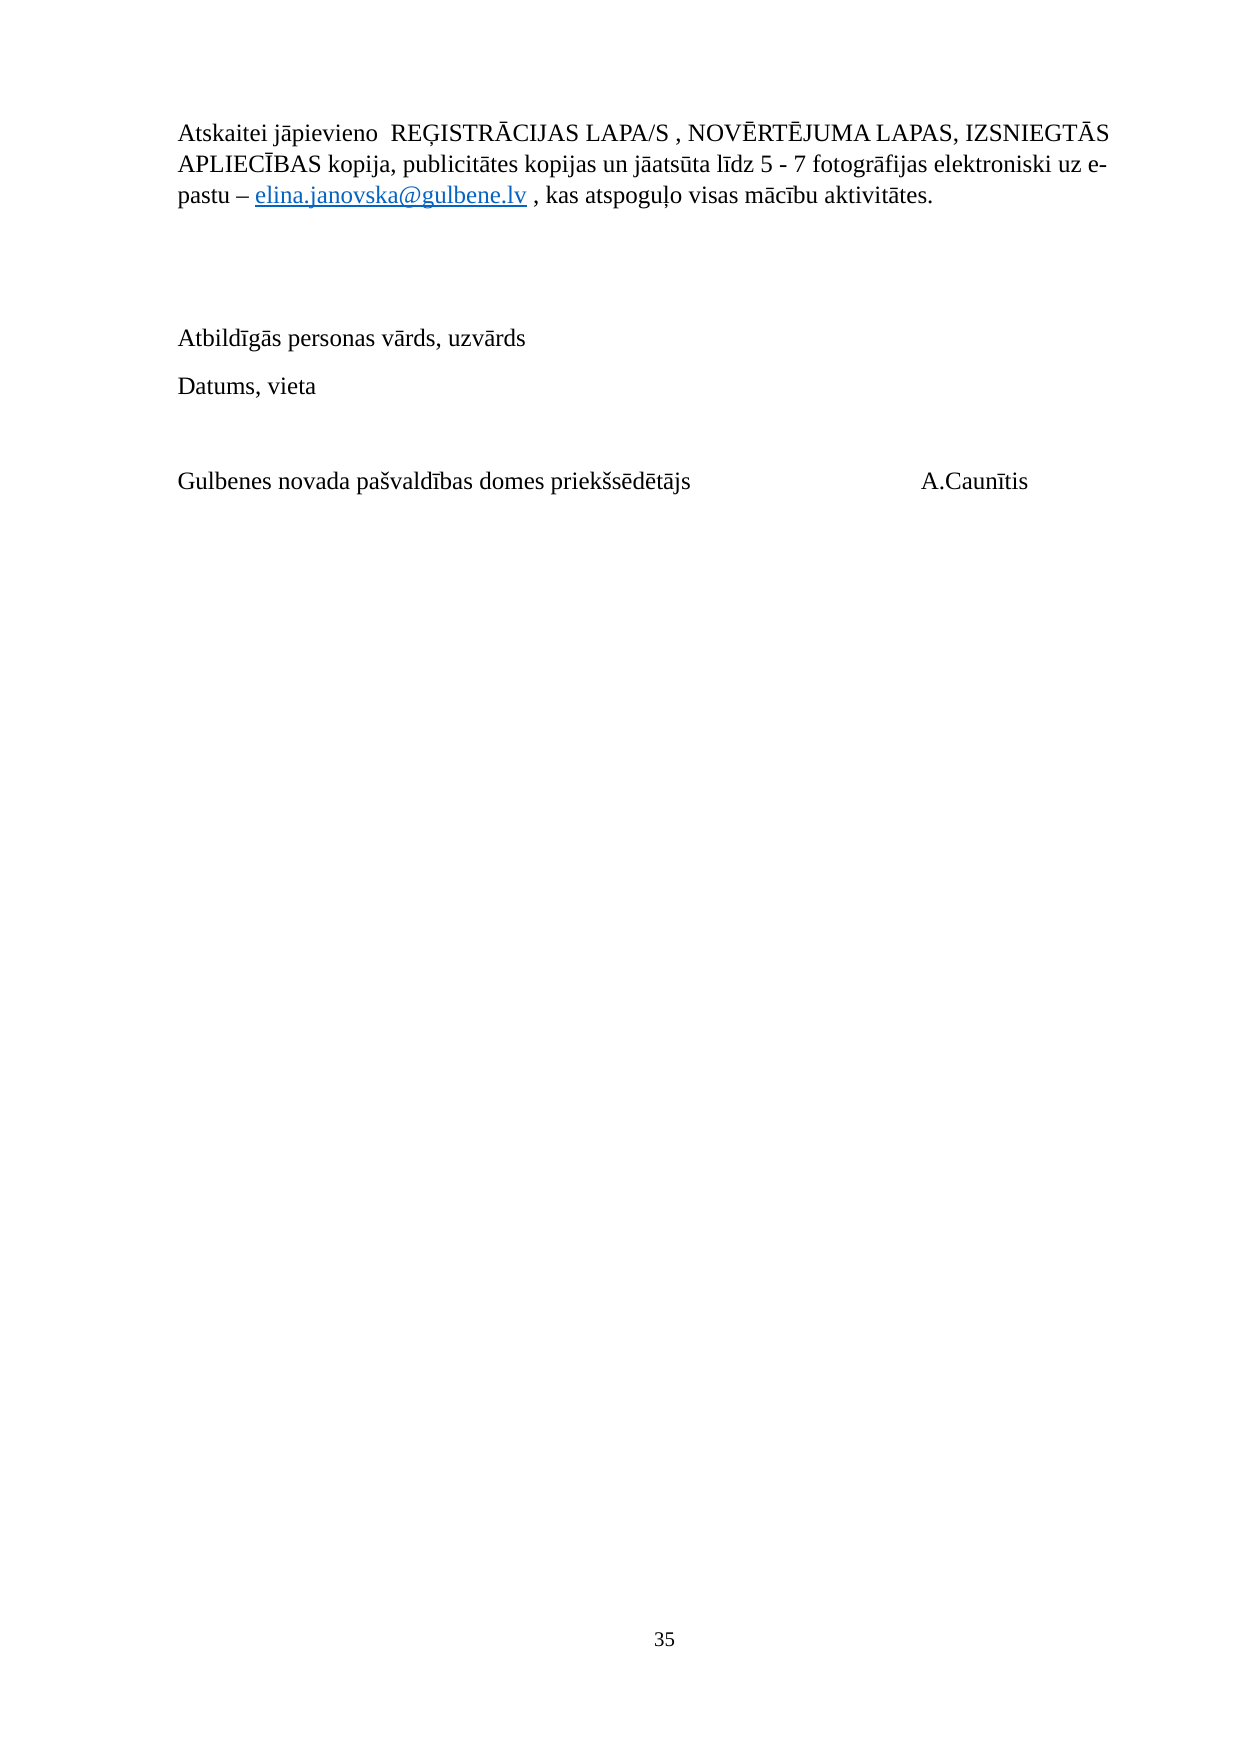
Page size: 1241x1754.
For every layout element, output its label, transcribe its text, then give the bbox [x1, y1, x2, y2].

text Gulbenes novada pašvaldības domes priekšsēdētājs A.Caunītis [177, 466, 1152, 495]
text Datums, vieta [177, 371, 1152, 400]
text Atskaitei jāpievieno REĢISTRĀCIJAS LAPA/S , NOVĒRTĒJUMA LAPAS, IZSNIEGTĀS APLIECĪBAS kopija, publicitātes kopijas un jāatsūta līdz 5 - 7 fotogrāfijas elektroniski uz e-pastu – elina.janovska@gulbene.lv , kas atspoguļo visas mācību aktivitātes. [177, 118, 1152, 209]
text Atbildīgās personas vārds, uzvārds [177, 323, 1152, 352]
